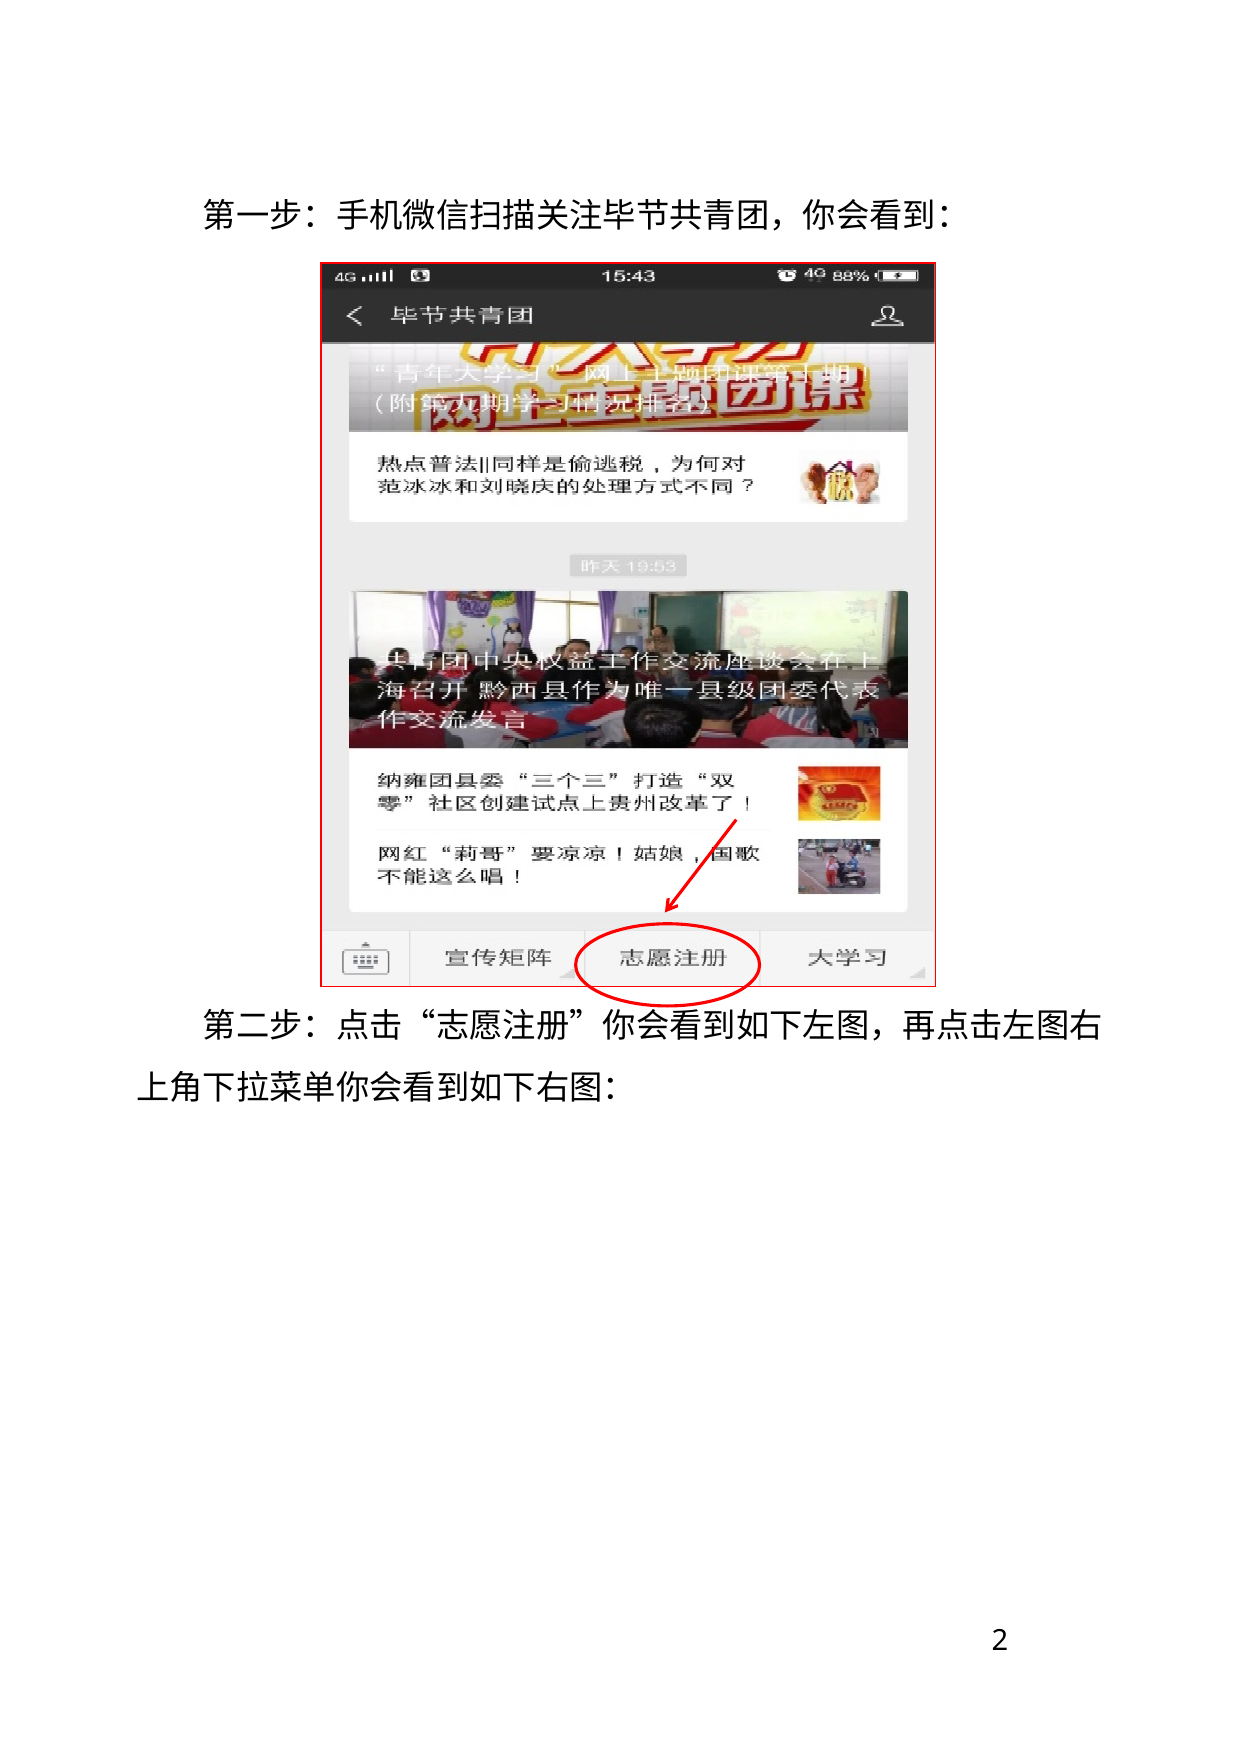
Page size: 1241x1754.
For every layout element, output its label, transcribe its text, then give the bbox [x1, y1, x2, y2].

text 第一步：手机微信扫描关注毕节共青团，你会看到： [136, 177, 1104, 240]
picture [322, 264, 935, 986]
picture [578, 926, 757, 986]
